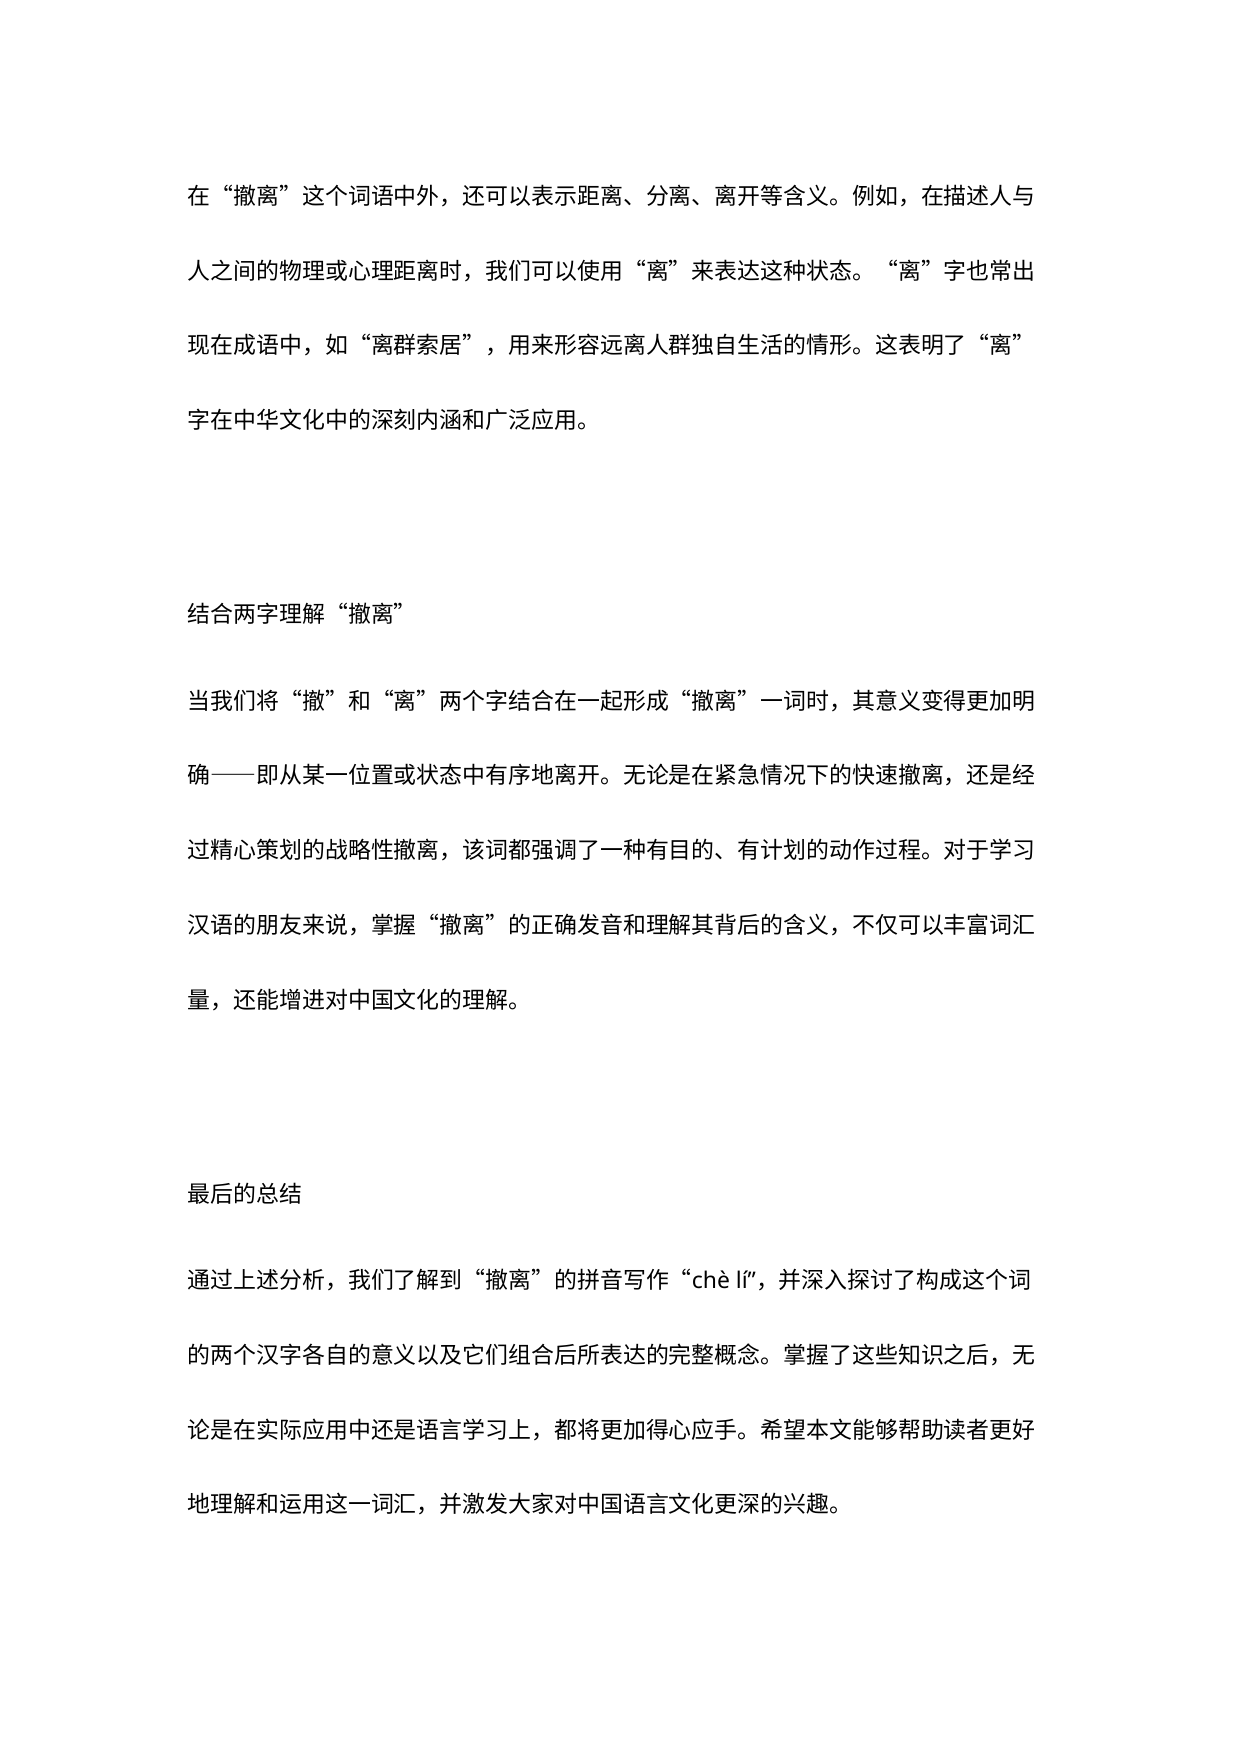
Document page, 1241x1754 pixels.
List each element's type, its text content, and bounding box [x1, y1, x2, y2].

text 当我们将“撤”和“离”两个字结合在一起形成“撤离”一词时，其意义变得更加明确——即从某一位置或状态中有序地离开。无论是在紧急情况下的快速撤离，还是经过精心策划的战略性撤离，该词都强调了一种有目的、有计划的动作过程。对于学习汉语的朋友来说，掌握“撤离”的正确发音和理解其背后的含义，不仅可以丰富词汇量，还能增进对中国文化的理解。 [187, 667, 1053, 1031]
text 结合两字理解“撤离” [187, 580, 1053, 645]
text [187, 162, 1053, 451]
text 通过上述分析，我们了解到“撤离”的拼音写作“chè lí”，并深入探讨了构成这个词的两个汉字各自的意义以及它们组合后所表达的完整概念。掌握了这些知识之后，无论是在实际应用中还是语言学习上，都将更加得心应手。希望本文能够帮助读者更好地理解和运用这一词汇，并激发大家对中国语言文化更深的兴趣。 [187, 1246, 1053, 1536]
text 最后的总结 [187, 1160, 1053, 1225]
